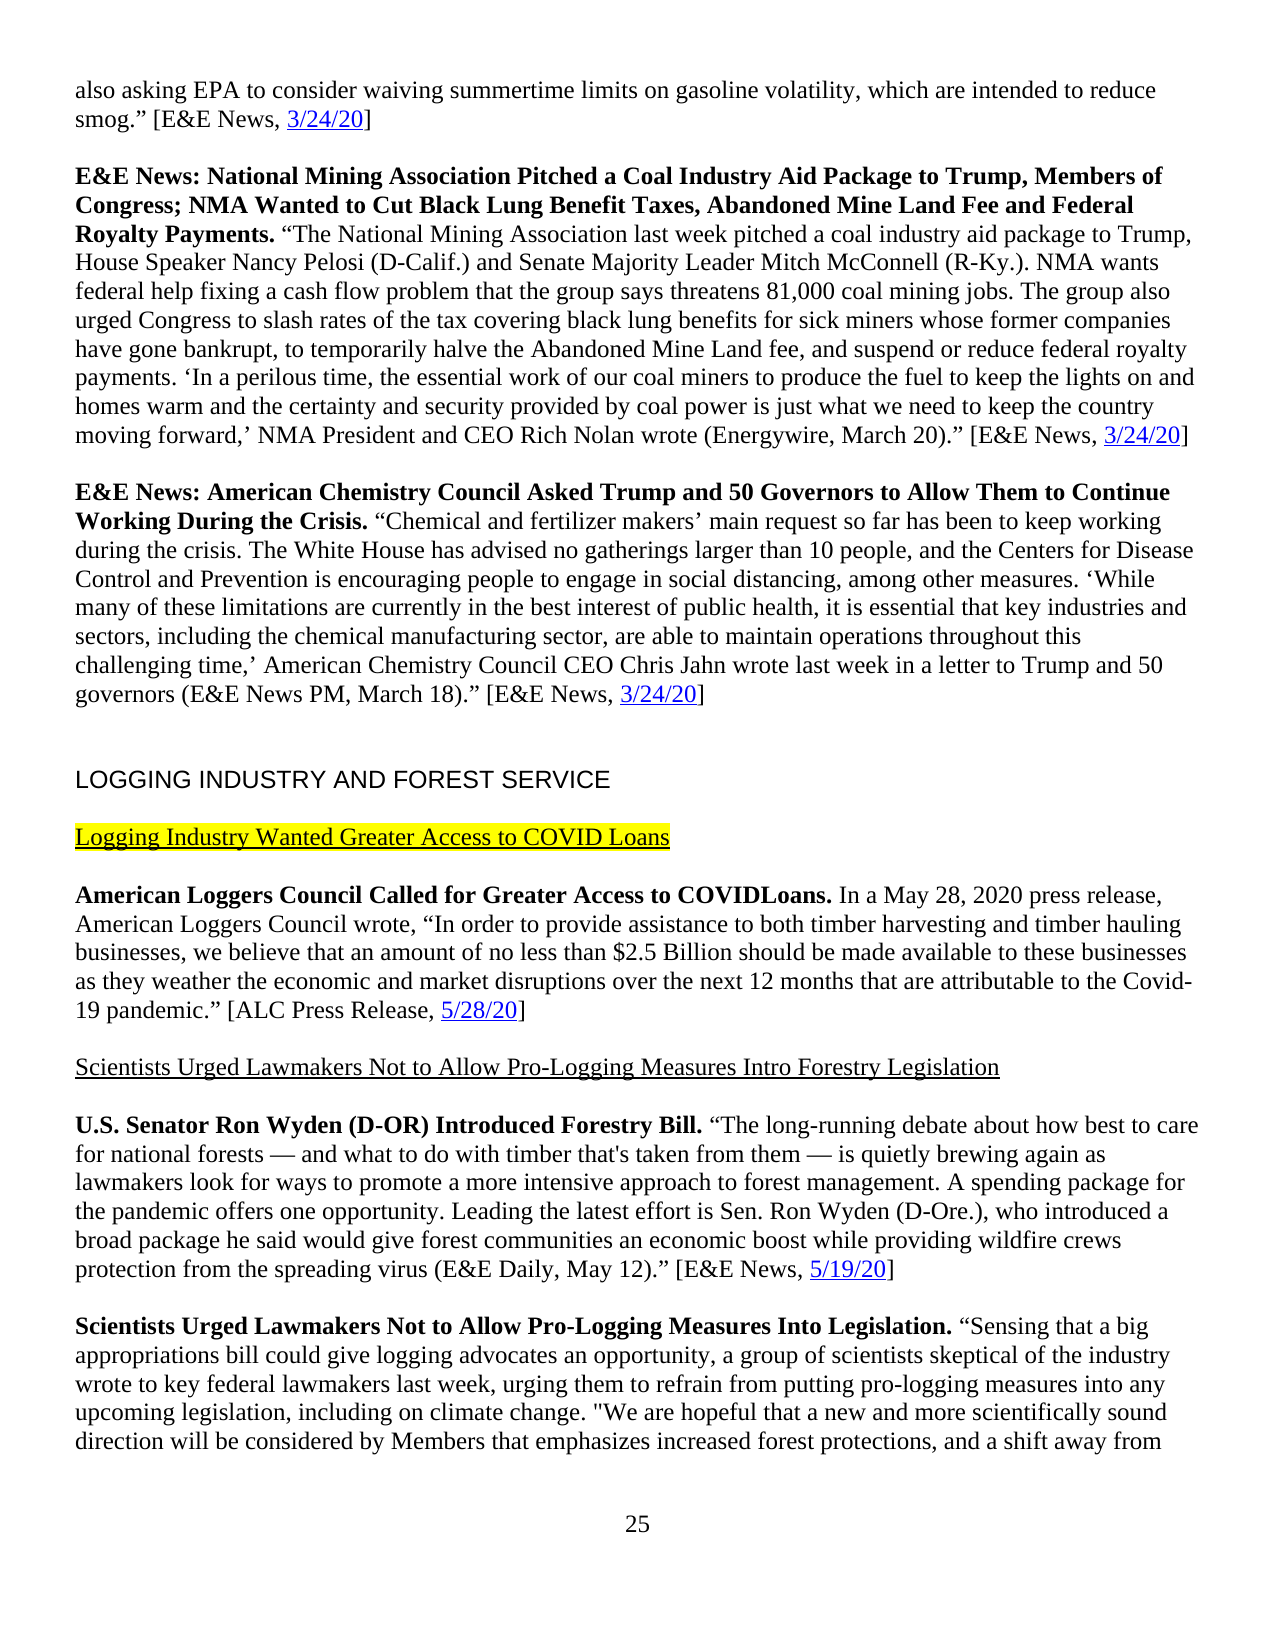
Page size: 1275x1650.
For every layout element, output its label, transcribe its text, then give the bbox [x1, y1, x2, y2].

text E&E News: National Mining Association Pitched a Coal Industry Aid Package to Trump, Members of Congress; NMA Wanted to Cut Black Lung Benefit Taxes, Abandoned Mine Land Fee and Federal Royalty Payments. “The National Mining Association last week pitched a coal industry aid package to Trump, House Speaker Nancy Pelosi (D-Calif.) and Senate Majority Leader Mitch McConnell (R-Ky.). NMA wants federal help fixing a cash flow problem that the group says threatens 81,000 coal mining jobs. The group also urged Congress to slash rates of the tax covering black lung benefits for sick miners whose former companies have gone bankrupt, to temporarily halve the Abandoned Mine Land fee, and suspend or reduce federal royalty payments. ‘In a perilous time, the essential work of our coal miners to produce the fuel to keep the lights on and homes warm and the certainty and security provided by coal power is just what we need to keep the country moving forward,’ NMA President and CEO Rich Nolan wrote (Energywire, March 20).” [E&E News, 3/24/20] [75, 161, 1200, 449]
text U.S. Senator Ron Wyden (D-OR) Introduced Forestry Bill. “The long-running debate about how best to care for national forests — and what to do with timber that's taken from them — is quietly brewing again as lawmakers look for ways to promote a more intensive approach to forest management. A spending package for the pandemic offers one opportunity. Leading the latest effort is Sen. Ron Wyden (D-Ore.), who introduced a broad package he said would give forest communities an economic boost while providing wildfire crews protection from the spreading virus (E&E Daily, May 12).” [E&E News, 5/19/20] [75, 1110, 1200, 1282]
subtitle Logging Industry Wanted Greater Access to COVID Loans [75, 822, 1200, 851]
subtitle Logging Industry and Forest Service [75, 765, 1200, 794]
text American Loggers Council Called for Greater Access to COVIDLoans. In a May 28, 2020 press release, American Loggers Council wrote, “In order to provide assistance to both timber harvesting and timber hauling businesses, we believe that an amount of no less than $2.5 Billion should be made available to these businesses as they weather the economic and market disruptions over the next 12 months that are attributable to the Covid-19 pandemic.” [ALC Press Release, 5/28/20] [75, 880, 1200, 1024]
subtitle Scientists Urged Lawmakers Not to Allow Pro-Logging Measures Intro Forestry Legislation [75, 1052, 1200, 1081]
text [75, 1311, 1200, 1455]
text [75, 75, 1200, 132]
text E&E News: American Chemistry Council Asked Trump and 50 Governors to Allow Them to Continue Working During the Crisis. “Chemical and fertilizer makers’ main request so far has been to keep working during the crisis. The White House has advised no gatherings larger than 10 people, and the Centers for Disease Control and Prevention is encouraging people to engage in social distancing, among other measures. ‘While many of these limitations are currently in the best interest of public health, it is essential that key industries and sectors, including the chemical manufacturing sector, are able to maintain operations throughout this challenging time,’ American Chemistry Council CEO Chris Jahn wrote last week in a letter to Trump and 50 governors (E&E News PM, March 18).” [E&E News, 3/24/20] [75, 477, 1200, 707]
